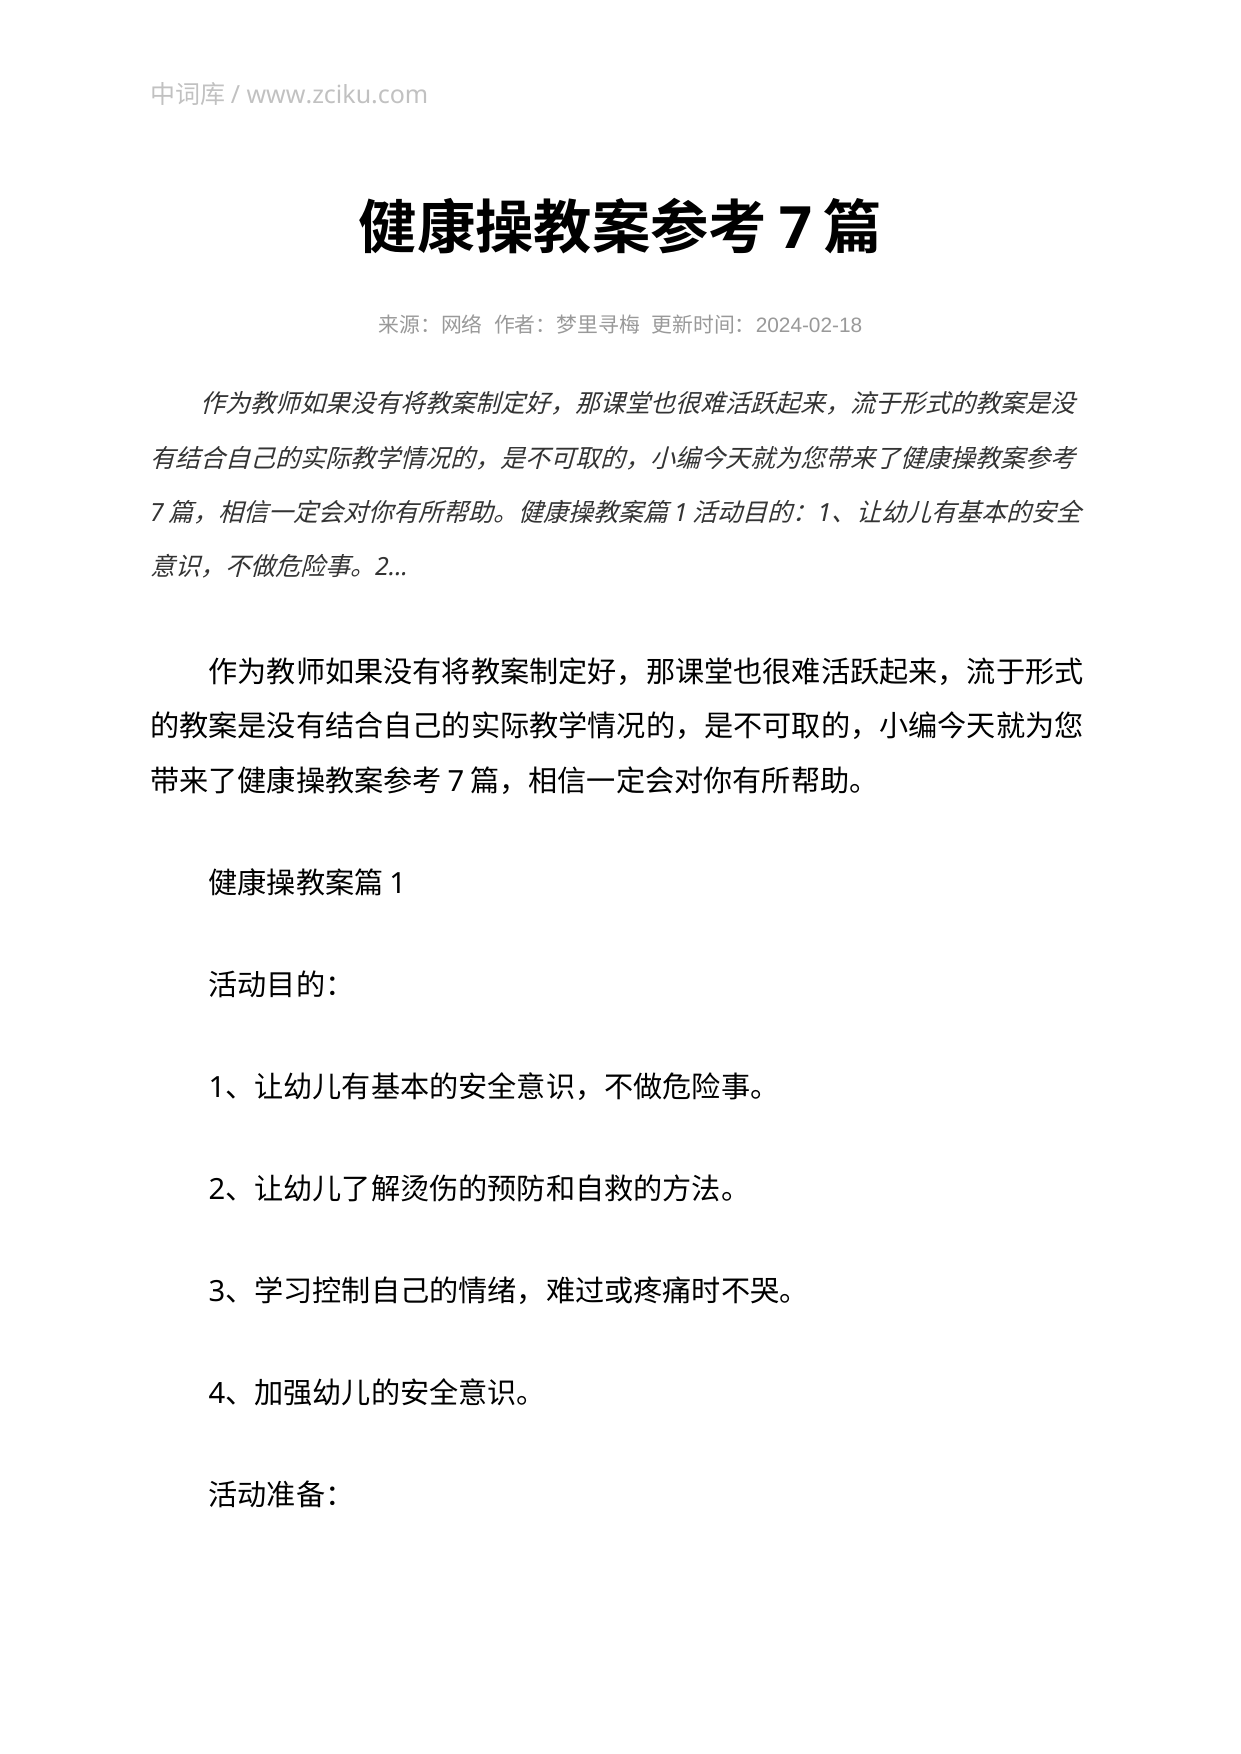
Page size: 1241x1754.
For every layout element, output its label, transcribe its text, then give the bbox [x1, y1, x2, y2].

text 4、加强幼儿的安全意识。 [150, 1369, 1090, 1412]
text 健康操教案篇1 [150, 860, 1090, 902]
text 作为教师如果没有将教案制定好，那课堂也很难活跃起来，流于形式的教案是没有结合自己的实际教学情况的，是不可取的，小编今天就为您带来了健康操教案参考7篇，相信一定会对你有所帮助。健康操教案篇1活动目的：1、让幼儿有基本的安全意识，不做危险事。2... [150, 384, 1090, 583]
text 活动目的： [150, 962, 1090, 1004]
text 3、学习控制自己的情绪，难过或疼痛时不哭。 [150, 1268, 1090, 1310]
text 活动准备： [150, 1472, 1090, 1514]
text 来源：网络 作者：梦里寻梅 更新时间：2024-02-18 [150, 313, 1090, 337]
text 2、让幼儿了解烫伤的预防和自救的方法。 [150, 1166, 1090, 1208]
subtitle 健康操教案参考7篇 [150, 181, 1090, 266]
text 作为教师如果没有将教案制定好，那课堂也很难活跃起来，流于形式的教案是没有结合自己的实际教学情况的，是不可取的，小编今天就为您带来了健康操教案参考7篇，相信一定会对你有所帮助。 [150, 648, 1090, 800]
text 1、让幼儿有基本的安全意识，不做危险事。 [150, 1064, 1090, 1106]
